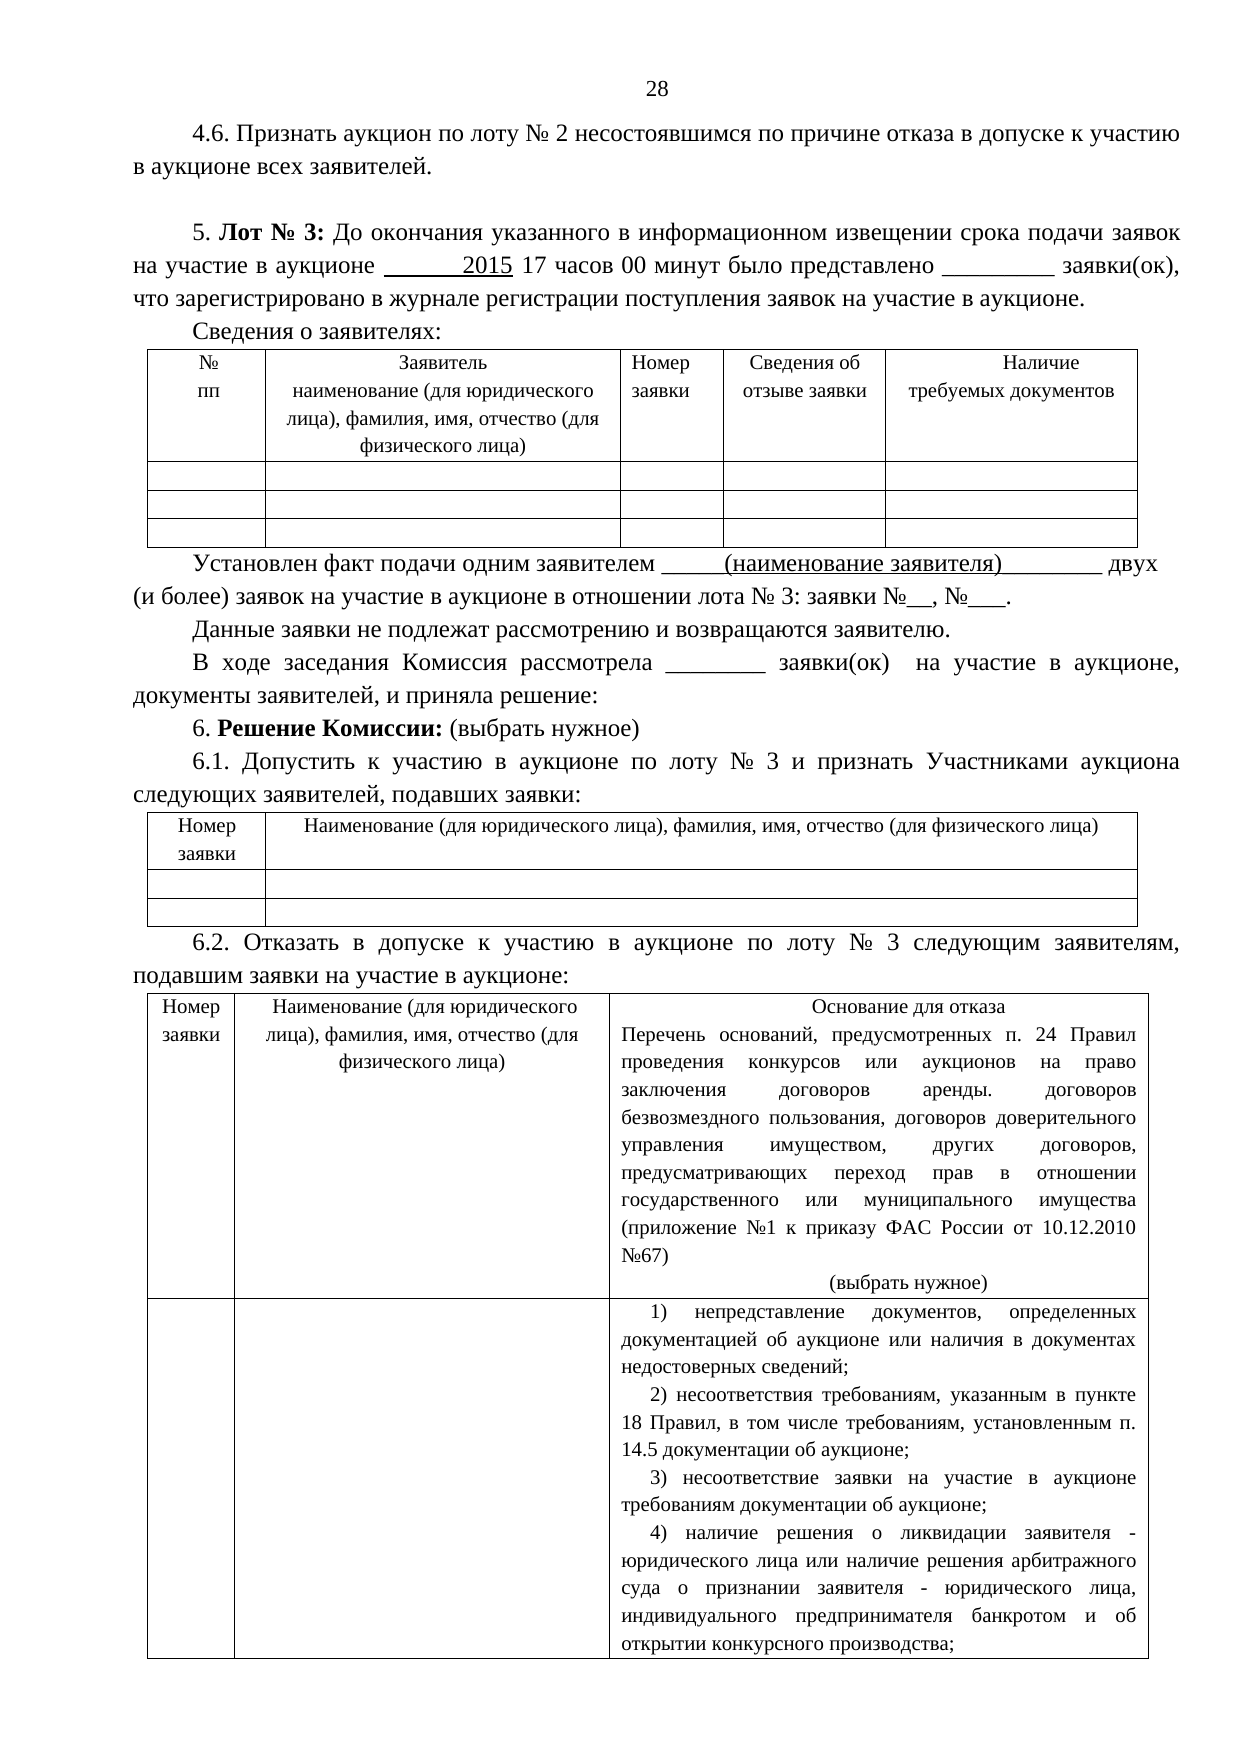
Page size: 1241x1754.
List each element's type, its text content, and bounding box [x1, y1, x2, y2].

text 4.6. Признать аукцион по лоту № 2 несостоявшимся по причине отказа в допуске к участию в аукционе всех заявителей. [133, 118, 1181, 180]
table_header Сведения об отзыве заявки [724, 350, 885, 461]
table_cell [148, 519, 265, 547]
table_cell [621, 462, 723, 490]
table_cell [724, 519, 885, 547]
table_cell [724, 491, 885, 518]
table_header Наименование (для юридического лица), фамилия, имя, отчество (для физического лица) [235, 994, 609, 1298]
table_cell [610, 1299, 1148, 1658]
text 5. Лот № 3: До окончания указанного в информационном извещении срока подачи заявок на участие в аукционе 2015 17 часов 00 минут было представлено _________ заявки(ок), что зарегистрировано в журнале регистрации поступления заявок на участие в аукционе. [133, 217, 1181, 312]
table_cell [266, 519, 620, 547]
table_header Номер заявки [148, 813, 265, 869]
table_header № пп [148, 350, 265, 461]
table_header Заявитель наименование (для юридического лица), фамилия, имя, отчество (для физического лица) [266, 350, 620, 461]
table_cell [724, 462, 885, 490]
table_cell [886, 491, 1137, 518]
table_cell [621, 491, 723, 518]
table_cell [148, 899, 265, 926]
table_cell [266, 870, 1137, 897]
table_header Наличие требуемых документов [886, 350, 1137, 461]
table_cell [266, 491, 620, 518]
table_header Основание для отказа Перечень оснований, предусмотренных п. 24 Правил проведения конкурсов или аукционов на право заключения договоров аренды. договоров безвозмездного пользования, договоров доверительного управления имуществом, других договоров, предусматривающих переход прав в отношении государственного или муниципального имущества (приложение №1 к приказу ФАС России от 10.12.2010 №67) (выбрать нужное) [610, 994, 1148, 1298]
text Установлен факт подачи одним заявителем _____(наименование заявителя)________ двух (и более) заявок на участие в аукционе в отношении лота № 3: заявки №__, №___. [133, 548, 1181, 610]
text В ходе заседания Комиссия рассмотрела ________ заявки(ок) на участие в аукционе, документы заявителей, и приняла решение: [133, 647, 1181, 709]
table_cell [886, 462, 1137, 490]
table_cell [148, 870, 265, 897]
table_cell [886, 519, 1137, 547]
table_cell [148, 462, 265, 490]
table_cell [266, 899, 1137, 926]
text 6.2. Отказать в допуске к участию в аукционе по лоту № 3 следующим заявителям, подавшим заявки на участие в аукционе: [133, 927, 1181, 989]
text Данные заявки не подлежат рассмотрению и возвращаются заявителю. [133, 614, 1181, 643]
table_header Наименование (для юридического лица), фамилия, имя, отчество (для физического лица) [266, 813, 1137, 869]
table_cell [235, 1299, 609, 1658]
table_header Номер заявки [621, 350, 723, 461]
table_cell [148, 1299, 234, 1658]
table_cell [621, 519, 723, 547]
text 6.1. Допустить к участию в аукционе по лоту № 3 и признать Участниками аукциона следующих заявителей, подавших заявки: [133, 746, 1181, 808]
table_header Номер заявки [148, 994, 234, 1298]
table_cell [148, 491, 265, 518]
text 6. Решение Комиссии: (выбрать нужное) [133, 713, 1181, 742]
table_cell [266, 462, 620, 490]
text Сведения о заявителях: [133, 316, 1181, 345]
